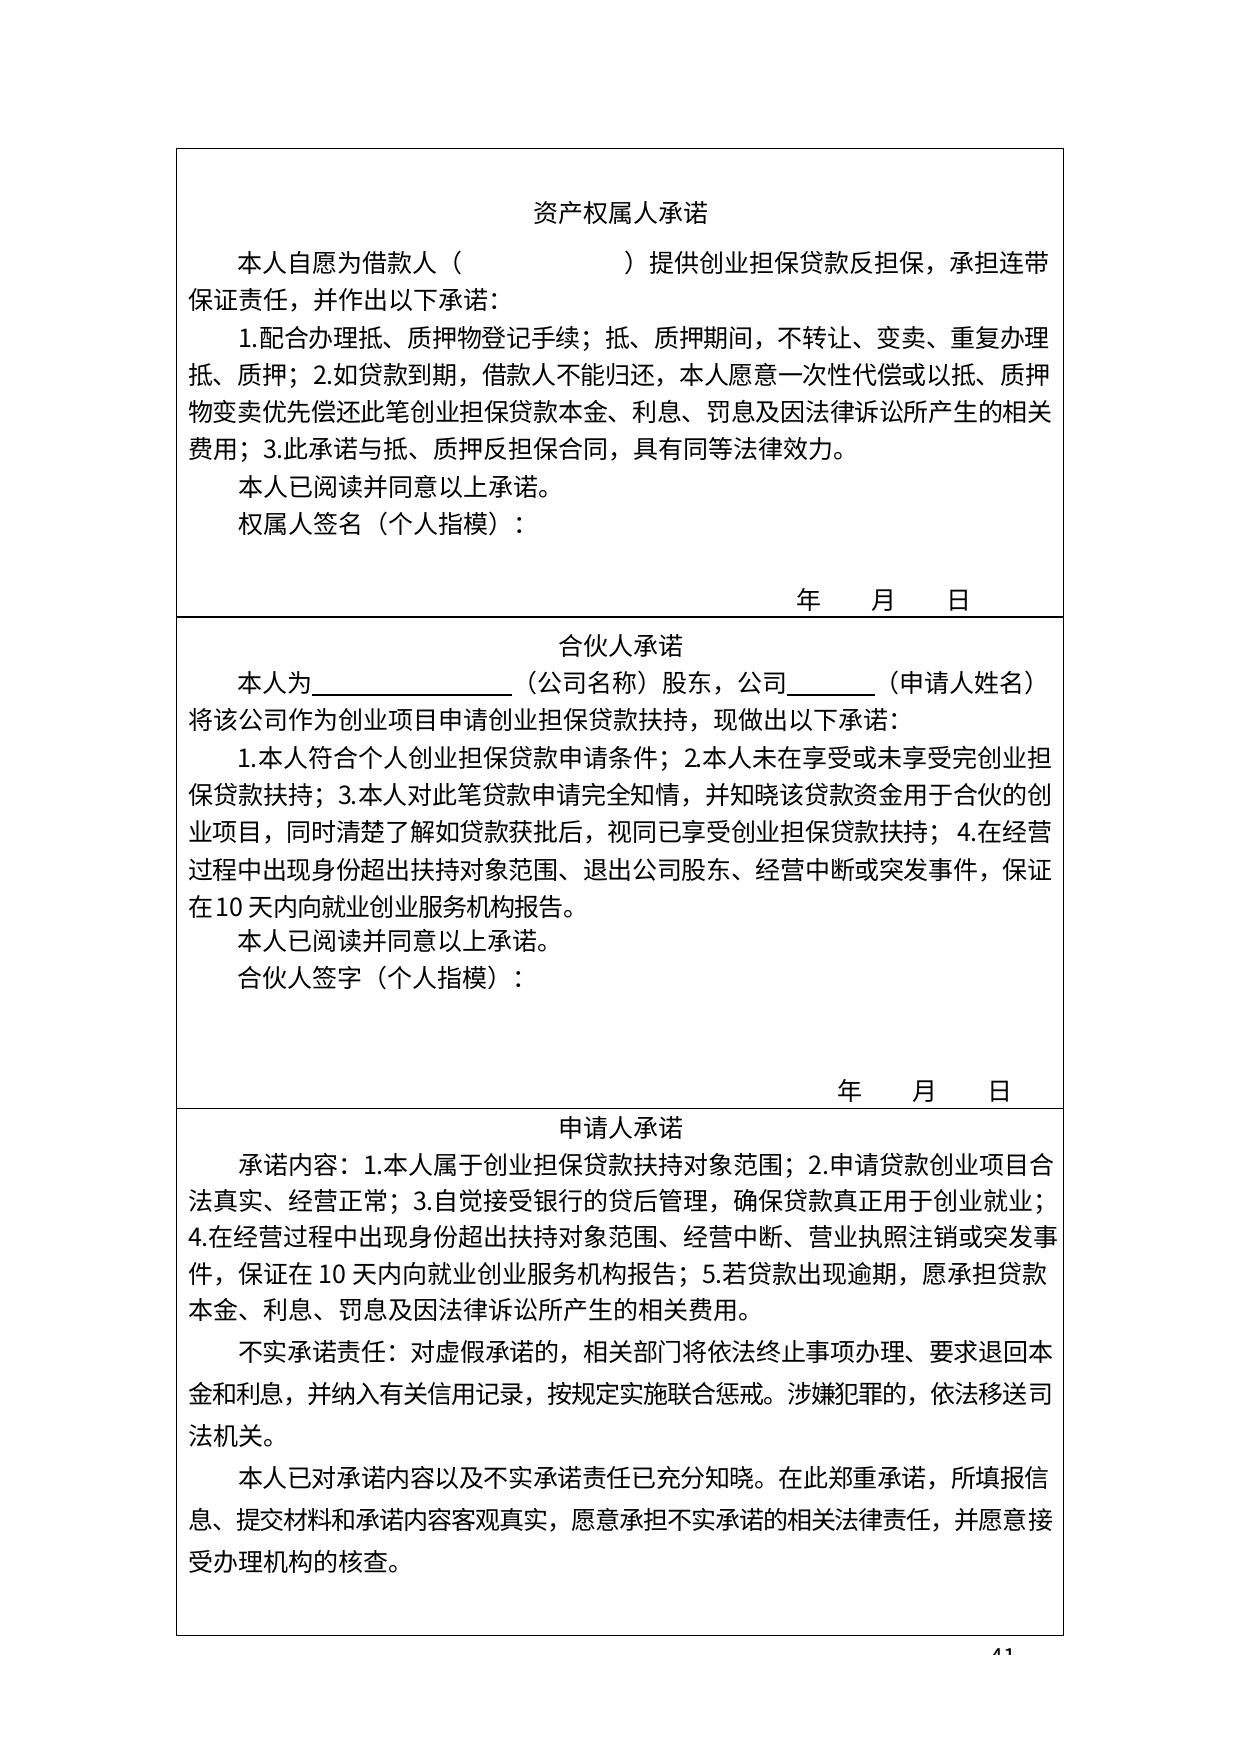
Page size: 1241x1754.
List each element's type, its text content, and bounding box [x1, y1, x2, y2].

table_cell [177, 1109, 1063, 1635]
table_header 资产权属人承诺 本人自愿为借款人（ ）提供创业担保贷款反担保，承担连带保证责任，并作出以下承诺： 1.配合办理抵、质押物登记手续；抵、质押期间，不转让、变卖、重复办理抵、质押；2.如贷款到期，借款人不能归还，本人愿意一次性代偿或以抵、质押物变卖优先偿还此笔创业担保贷款本金、利息、罚息及因法律诉讼所产生的相关费用；3.此承诺与抵、质押反担保合同，具有同等法律效力。 本人已阅读并同意以上承诺。 权属人签名（个人指模）： 年 月 日 [177, 149, 1063, 616]
table_cell 合伙人承诺 本人为 （公司名称）股东，公司 （申请人姓名） 将该公司作为创业项目申请创业担保贷款扶持，现做出以下承诺： 1.本人符合个人创业担保贷款申请条件；2.本人未在享受或未享受完创业担保贷款扶持；3.本人对此笔贷款申请完全知情，并知晓该贷款资金用于合伙的创业项目，同时清楚了解如贷款获批后，视同已享受创业担保贷款扶持；4.在经营过程中出现身份超出扶持对象范围、退出公司股东、经营中断或突发事件，保证在 10 天内向就业创业服务机构报告。 本人已阅读并同意以上承诺。 合伙人签字（个人指模）： 年 月 日 [177, 618, 1063, 1107]
